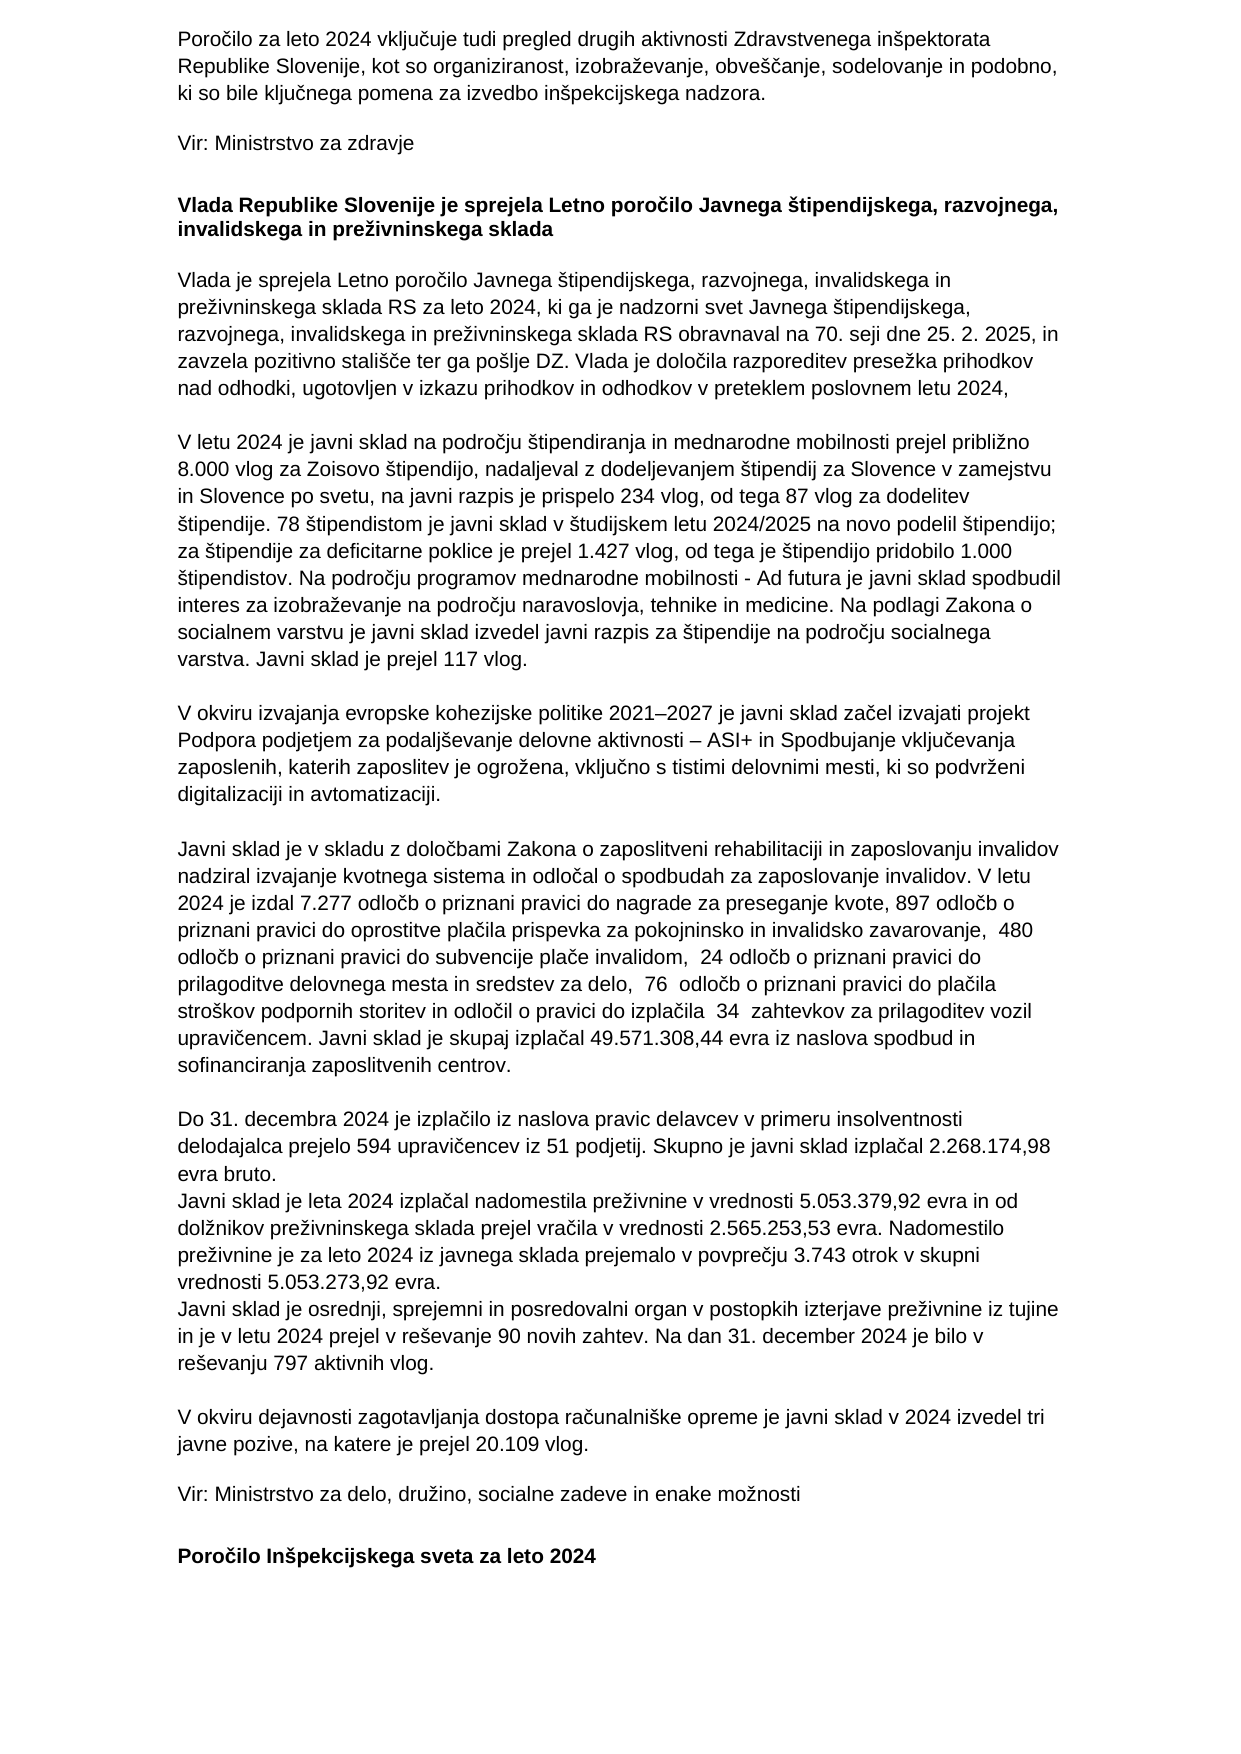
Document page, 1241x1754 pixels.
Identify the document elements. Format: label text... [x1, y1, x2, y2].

text Javni sklad je osrednji, sprejemni in posredovalni organ v postopkih izterjave preživnine iz tujine in je v letu 2024 prejel v reševanje 90 novih zahtev. Na dan 31. december 2024 je bilo v reševanju 797 aktivnih vlog. [177, 1295, 1063, 1376]
text Javni sklad je leta 2024 izplačal nadomestila preživnine v vrednosti 5.053.379,92 evra in od dolžnikov preživninskega sklada prejel vračila v vrednosti 2.565.253,53 evra. Nadomestilo preživnine je za leto 2024 iz javnega sklada prejemalo v povprečju 3.743 otrok v skupni vrednosti 5.053.273,92 evra. [177, 1186, 1063, 1295]
text Poročilo za leto 2024 vključuje tudi pregled drugih aktivnosti Zdravstvenega inšpektorata Republike Slovenije, kot so organiziranost, izobraževanje, obveščanje, sodelovanje in podobno, ki so bile ključnega pomena za izvedbo inšpekcijskega nadzora. [177, 25, 1063, 106]
text Do 31. decembra 2024 je izplačilo iz naslova pravic delavcev v primeru insolventnosti delodajalca prejelo 594 upravičencev iz 51 podjetij. Skupno je javni sklad izplačal 2.268.174,98 evra bruto. [177, 1105, 1063, 1186]
text V letu 2024 je javni sklad na področju štipendiranja in mednarodne mobilnosti prejel približno 8.000 vlog za Zoisovo štipendijo, nadaljeval z dodeljevanjem štipendij za Slovence v zamejstvu in Slovence po svetu, na javni razpis je prispelo 234 vlog, od tega 87 vlog za dodelitev štipendije. 78 štipendistom je javni sklad v študijskem letu 2024/2025 na novo podelil štipendijo; za štipendije za deficitarne poklice je prejel 1.427 vlog, od tega je štipendijo pridobilo 1.000 štipendistov. Na področju programov mednarodne mobilnosti - Ad futura je javni sklad spodbudil interes za izobraževanje na področju naravoslovja, tehnike in medicine. Na podlagi Zakona o socialnem varstvu je javni sklad izvedel javni razpis za štipendije na področju socialnega varstva. Javni sklad je prejel 117 vlog. [177, 428, 1063, 672]
text V okviru dejavnosti zagotavljanja dostopa računalniške opreme je javni sklad v 2024 izvedel tri javne pozive, na katere je prejel 20.109 vlog. [177, 1403, 1063, 1457]
text V okviru izvajanja evropske kohezijske politike 2021–2027 je javni sklad začel izvajati projekt Podpora podjetjem za podaljševanje delovne aktivnosti – ASI+ in Spodbujanje vključevanja zaposlenih, katerih zaposlitev je ogrožena, vključno s tistimi delovnimi mesti, ki so podvrženi digitalizaciji in avtomatizaciji. [177, 699, 1063, 807]
text Vlada je sprejela Letno poročilo Javnega štipendijskega, razvojnega, invalidskega in preživninskega sklada RS za leto 2024, ki ga je nadzorni svet Javnega štipendijskega, razvojnega, invalidskega in preživninskega sklada RS obravnaval na 70. seji dne 25. 2. 2025, in zavzela pozitivno stališče ter ga pošlje DZ. Vlada je določila razporeditev presežka prihodkov nad odhodki, ugotovljen v izkazu prihodkov in odhodkov v preteklem poslovnem letu 2024, [177, 266, 1063, 401]
text Vir: Ministrstvo za zdravje [177, 131, 1063, 155]
text Vir: Ministrstvo za delo, družino, socialne zadeve in enake možnosti [177, 1482, 1063, 1506]
subtitle Poročilo Inšpekcijskega sveta za leto 2024 [177, 1544, 1063, 1568]
text Javni sklad je v skladu z določbami Zakona o zaposlitveni rehabilitaciji in zaposlovanju invalidov nadziral izvajanje kvotnega sistema in odločal o spodbudah za zaposlovanje invalidov. V letu 2024 je izdal 7.277 odločb o priznani pravici do nagrade za preseganje kvote, 897 odločb o priznani pravici do oprostitve plačila prispevka za pokojninsko in invalidsko zavarovanje, 480 odločb o priznani pravici do subvencije plače invalidom, 24 odločb o priznani pravici do prilagoditve delovnega mesta in sredstev za delo, 76 odločb o priznani pravici do plačila stroškov podpornih storitev in odločil o pravici do izplačila 34 zahtevkov za prilagoditev vozil upravičencem. Javni sklad je skupaj izplačal 49.571.308,44 evra iz naslova spodbud in sofinanciranja zaposlitvenih centrov. [177, 834, 1063, 1078]
subtitle Vlada Republike Slovenije je sprejela Letno poročilo Javnega štipendijskega, razvojnega, invalidskega in preživninskega sklada [177, 193, 1063, 241]
